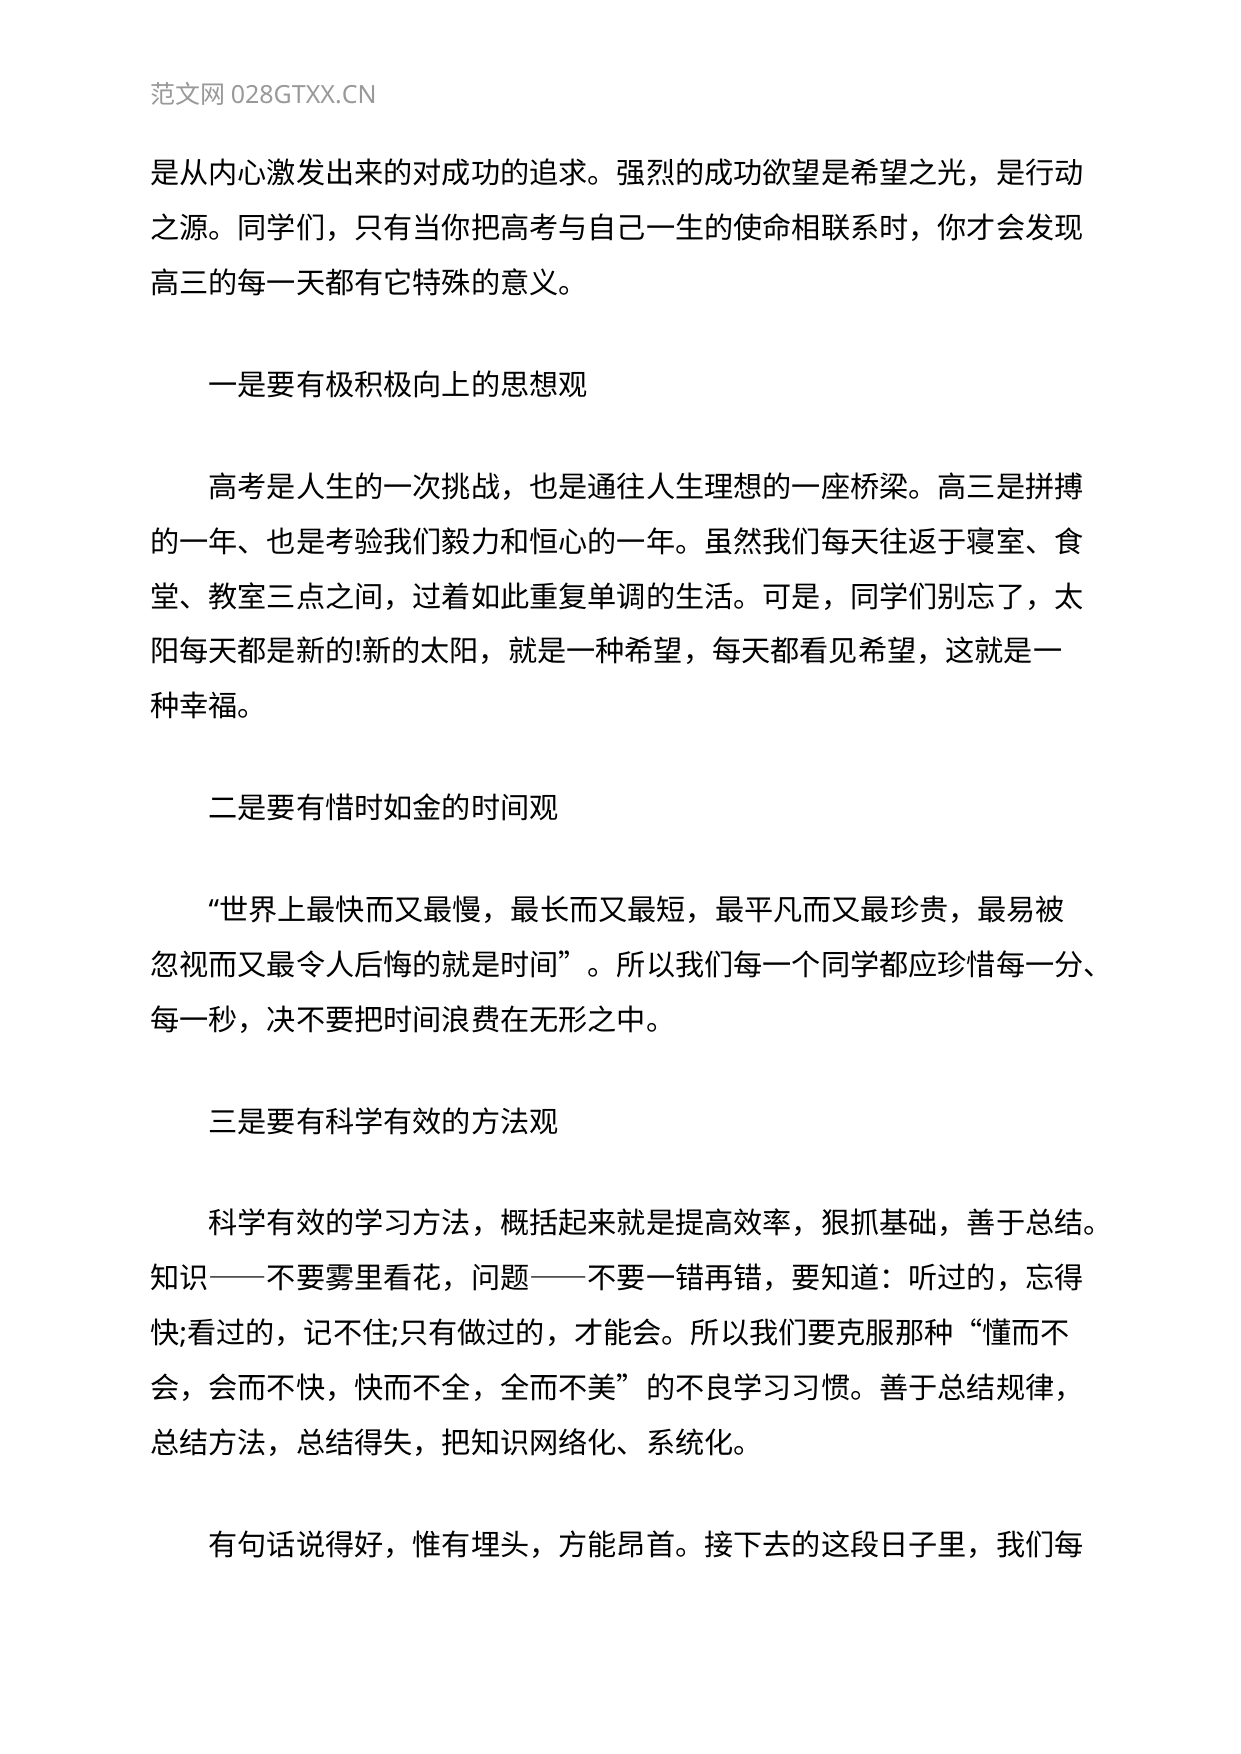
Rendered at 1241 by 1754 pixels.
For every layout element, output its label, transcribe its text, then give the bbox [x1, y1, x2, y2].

text 二是要有惜时如金的时间观 [150, 785, 1090, 827]
text 科学有效的学习方法，概括起来就是提高效率，狠抓基础，善于总结。知识——不要雾里看花，问题——不要一错再错，要知道：听过的，忘得快;看过的，记不住;只有做过的，才能会。所以我们要克服那种“懂而不会，会而不快，快而不全，全而不美”的不良学习习惯。善于总结规律，总结方法，总结得失，把知识网络化、系统化。 [150, 1200, 1090, 1462]
text “世界上最快而又最慢，最长而又最短，最平凡而又最珍贵，最易被忽视而又最令人后悔的就是时间”。所以我们每一个同学都应珍惜每一分、每一秒，决不要把时间浪费在无形之中。 [150, 887, 1090, 1039]
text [150, 1521, 1090, 1564]
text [150, 150, 1090, 302]
text 高考是人生的一次挑战，也是通往人生理想的一座桥梁。高三是拼搏的一年、也是考验我们毅力和恒心的一年。虽然我们每天往返于寝室、食堂、教室三点之间，过着如此重复单调的生活。可是，同学们别忘了，太阳每天都是新的!新的太阳，就是一种希望，每天都看见希望，这就是一种幸福。 [150, 463, 1090, 725]
text 三是要有科学有效的方法观 [150, 1098, 1090, 1141]
text 一是要有极积极向上的思想观 [150, 362, 1090, 404]
